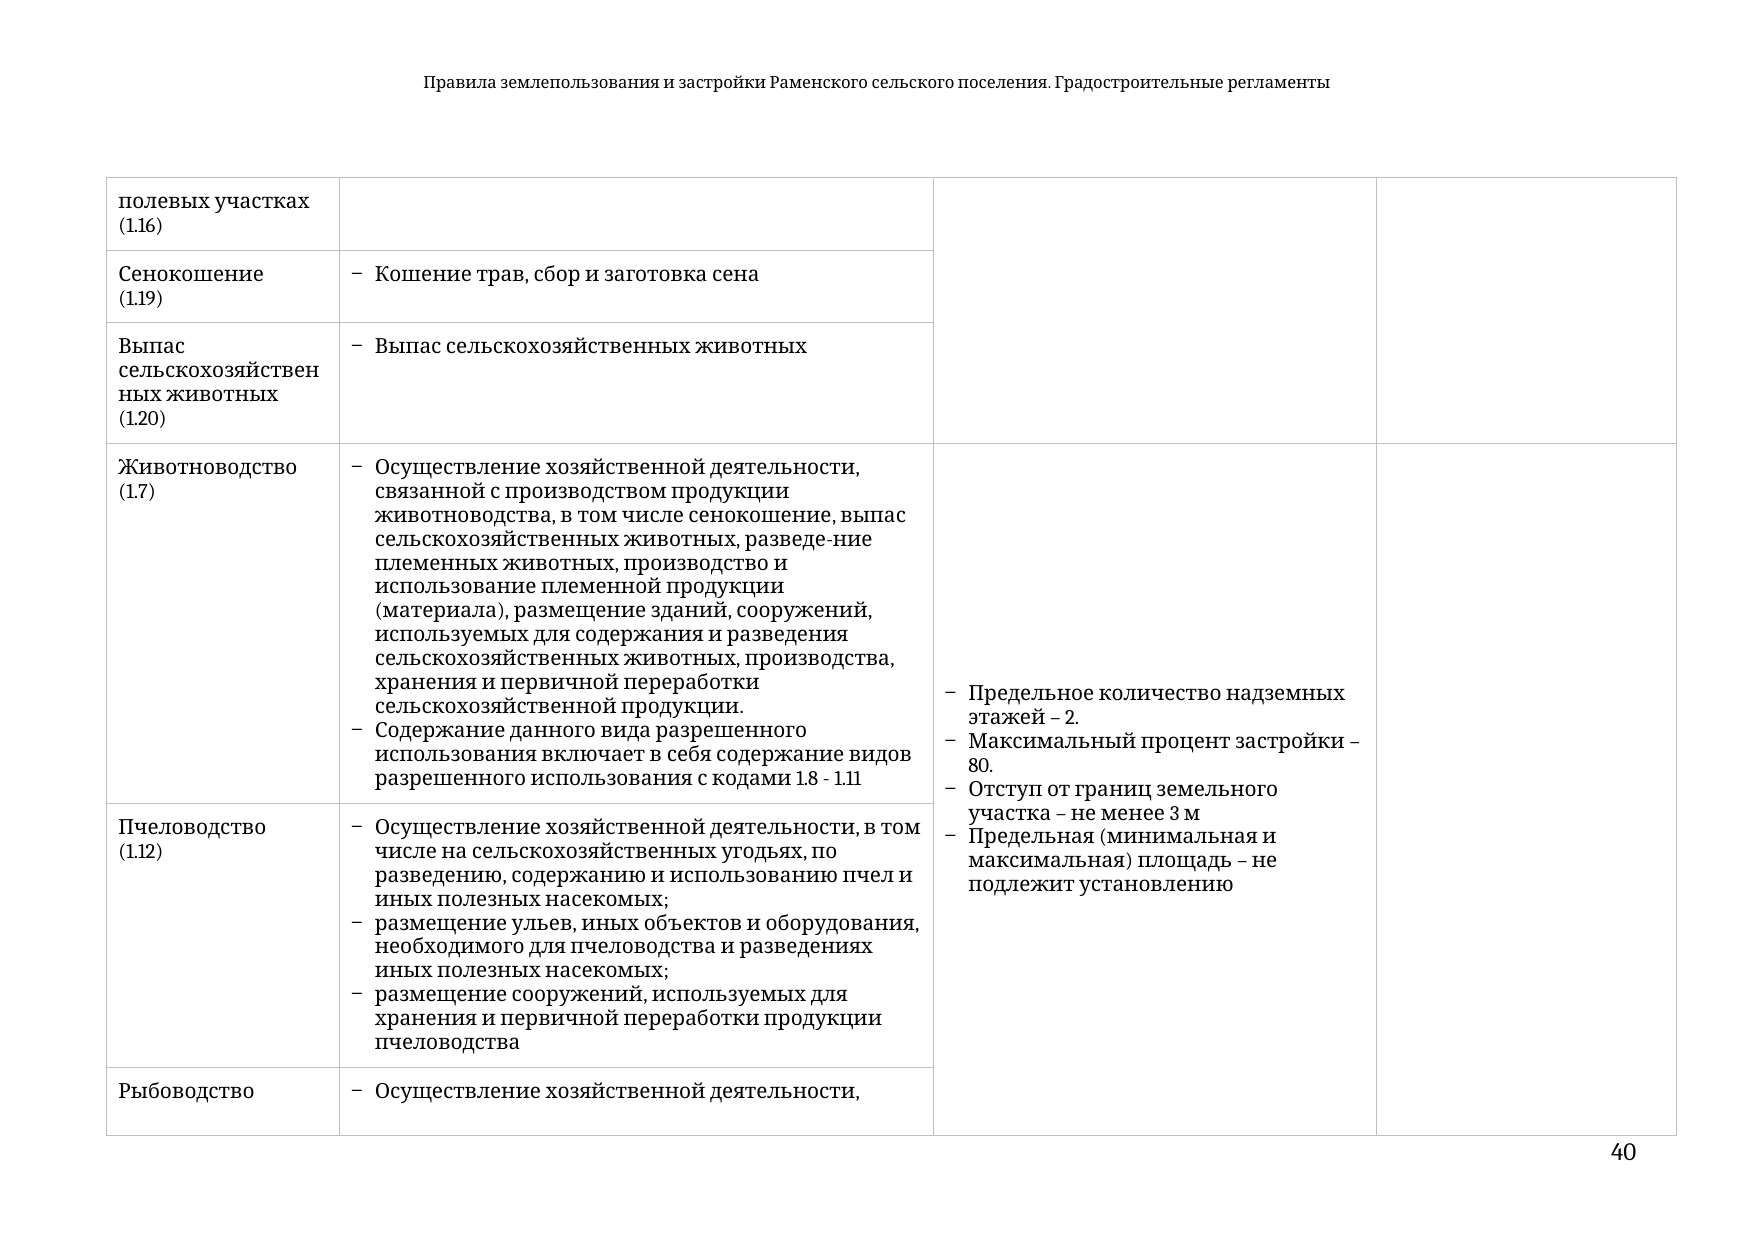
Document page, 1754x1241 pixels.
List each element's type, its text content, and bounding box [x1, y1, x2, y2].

table_cell Кошение трав, сбор и заготовка сена [340, 251, 933, 322]
table_cell Пчеловодство (1.12) [107, 804, 339, 1067]
table_cell Сенокошение (1.19) [107, 251, 339, 322]
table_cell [340, 1068, 933, 1135]
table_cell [340, 178, 933, 250]
table_cell Предельное количество надземных этажей – 2. Максимальный процент застройки – 80. Отступ от границ земельного участка – не менее 3 м Предельная (минимальная и максимальная) площадь – не подлежит установлению [934, 444, 1376, 1135]
table_cell [1377, 444, 1676, 1135]
table_cell Выпас сельскохозяйственных животных (1.20) [107, 323, 339, 443]
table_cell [107, 178, 339, 250]
table_cell Осуществление хозяйственной деятельности, связанной с производством продукции животноводства, в том числе сенокошение, выпас сельскохозяйственных животных, разведе-ние племенных животных, производство и использование племенной продукции (материала), размещение зданий, сооружений, используемых для содержания и разведения сельскохозяйственных животных, производства, хранения и первичной переработки сельскохозяйственной продукции. Содержание данного вида разрешенного использования включает в себя содержание видов разрешенного использования с кодами 1.8 - 1.11 [340, 444, 933, 803]
table_cell Рыбоводство (1.13) [107, 1068, 339, 1135]
table_cell Осуществление хозяйственной деятельности, в том числе на сельскохозяйственных угодьях, по разведению, содержанию и использованию пчел и иных полезных насекомых; размещение ульев, иных объектов и оборудования, необходимого для пчеловодства и разведениях иных полезных насекомых; размещение сооружений, используемых для хранения и первичной переработки продукции пчеловодства [340, 804, 933, 1067]
table_cell Животноводство (1.7) [107, 444, 339, 803]
table_cell Выпас сельскохозяйственных животных [340, 323, 933, 443]
